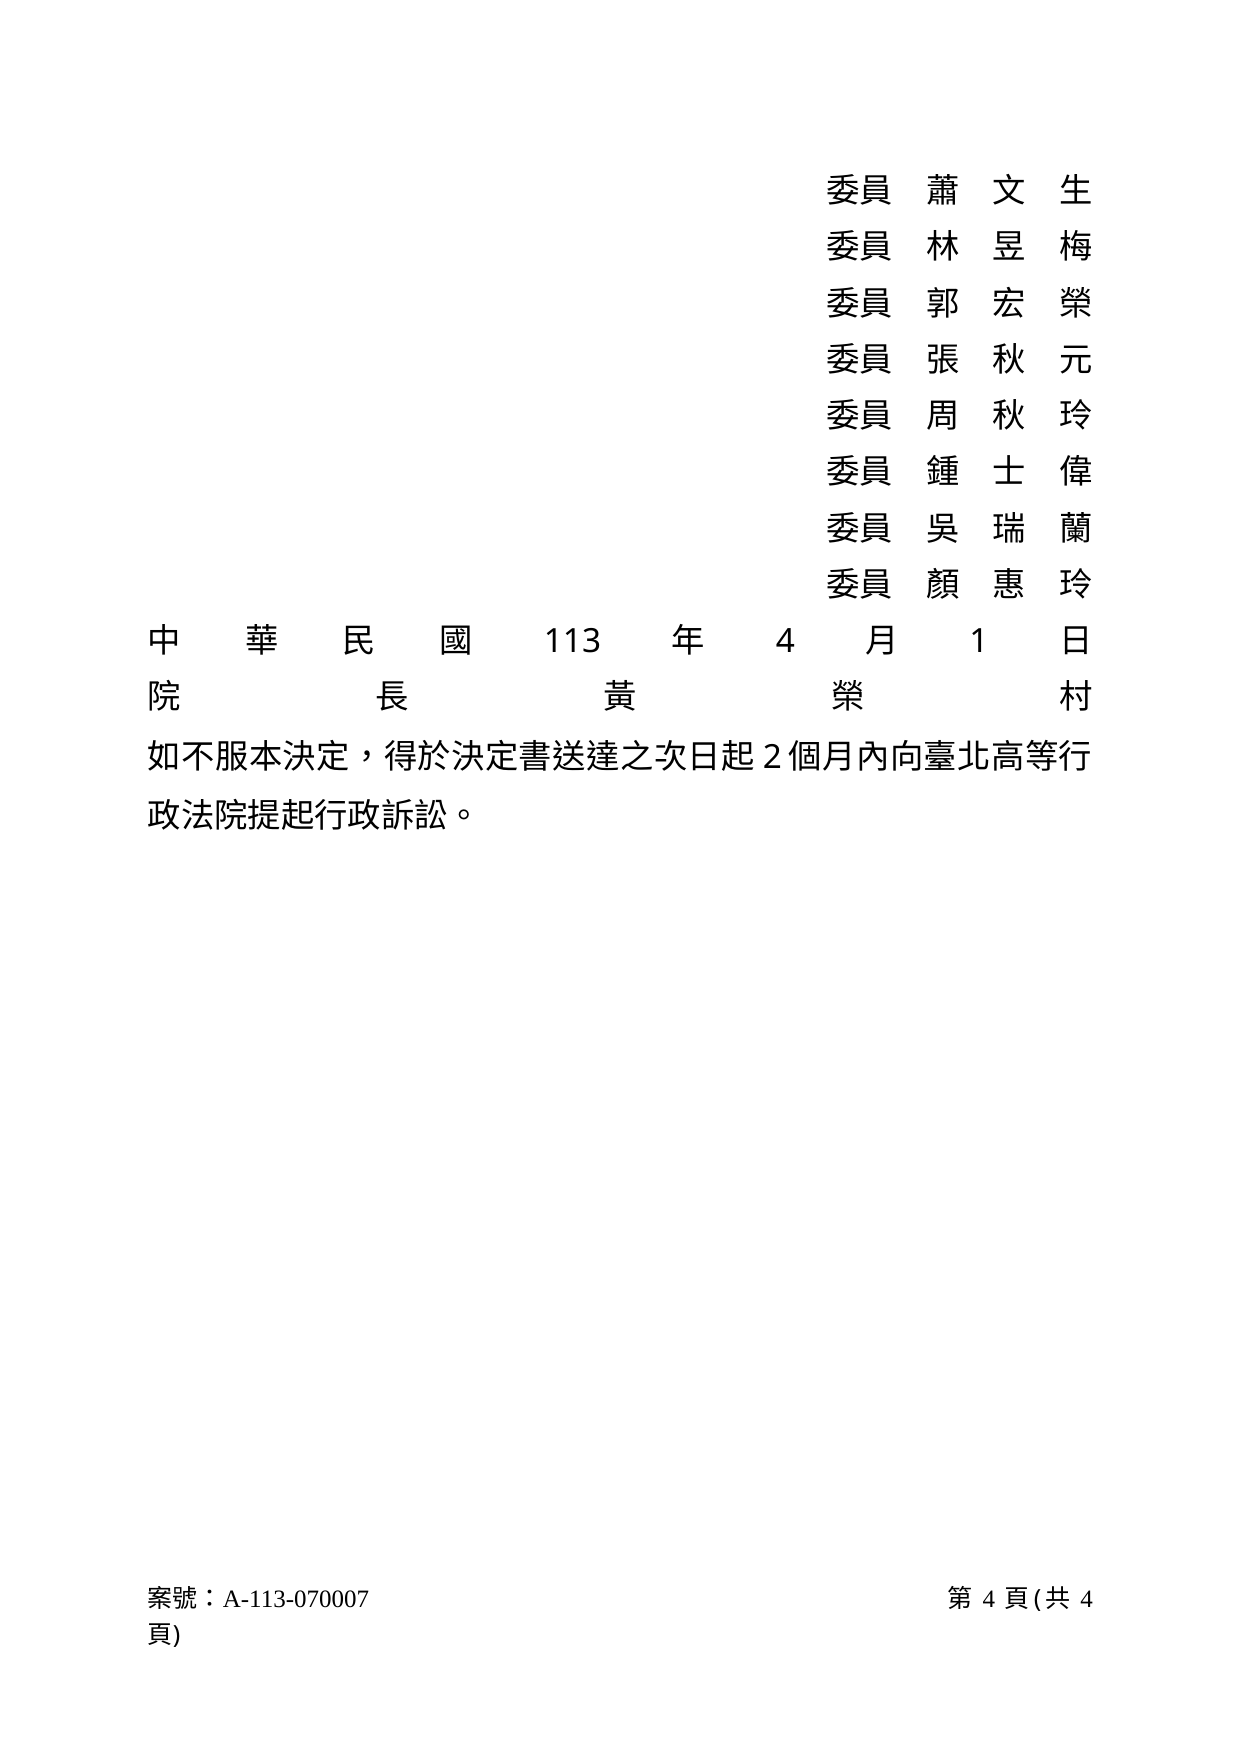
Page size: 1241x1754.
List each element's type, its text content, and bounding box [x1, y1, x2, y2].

text 如不服本決定，得於決定書送達之次日起2個月內向臺北高等行政法院提起行政訴訟。 [148, 722, 1092, 839]
text 委員 林 昱 梅 [173, 216, 1092, 272]
text 中華民國113年4月1日 [148, 610, 1092, 666]
text 院長黃榮村 [148, 666, 1092, 722]
text 委員 顏 惠 玲 [173, 553, 1092, 610]
text 委員 周 秋 玲 [173, 385, 1092, 441]
text 委員 郭 宏 榮 [173, 272, 1092, 328]
text 委員 蕭 文 生 [173, 160, 1092, 216]
text 委員 張 秋 元 [173, 328, 1092, 385]
text 委員 鍾 士 偉 [173, 441, 1092, 497]
text 委員 吳 瑞 蘭 [173, 497, 1092, 553]
